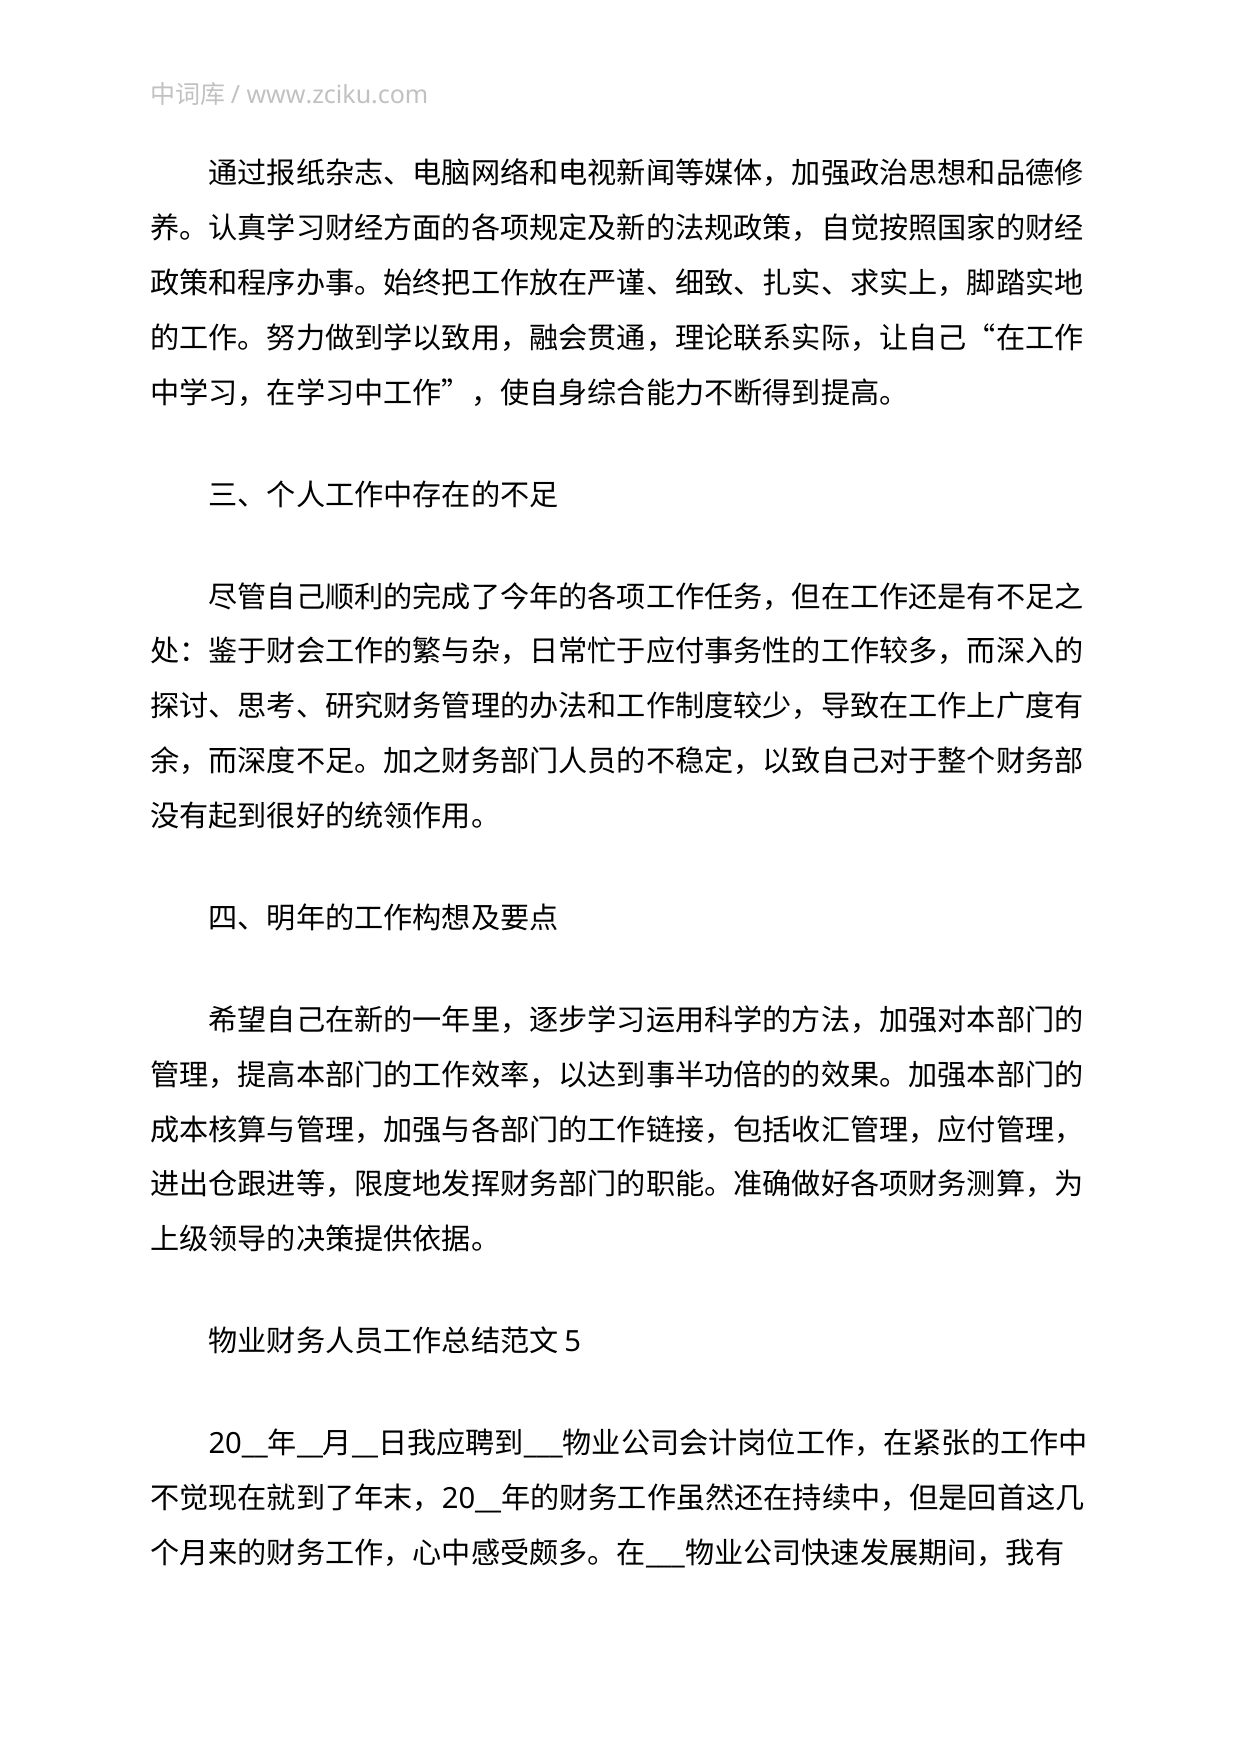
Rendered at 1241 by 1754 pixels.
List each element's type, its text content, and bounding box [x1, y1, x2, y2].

text 三、个人工作中存在的不足 [150, 471, 1090, 514]
text 希望自己在新的一年里，逐步学习运用科学的方法，加强对本部门的管理，提高本部门的工作效率，以达到事半功倍的的效果。加强本部门的成本核算与管理，加强与各部门的工作链接，包括收汇管理，应付管理，进出仓跟进等，限度地发挥财务部门的职能。准确做好各项财务测算，为上级领导的决策提供依据。 [150, 996, 1090, 1258]
text 四、明年的工作构想及要点 [150, 894, 1090, 937]
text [150, 1419, 1090, 1572]
text 通过报纸杂志、电脑网络和电视新闻等媒体，加强政治思想和品德修养。认真学习财经方面的各项规定及新的法规政策，自觉按照国家的财经政策和程序办事。始终把工作放在严谨、细致、扎实、求实上，脚踏实地的工作。努力做到学以致用，融会贯通，理论联系实际，让自己“在工作中学习，在学习中工作”，使自身综合能力不断得到提高。 [150, 150, 1090, 412]
text 物业财务人员工作总结范文5 [150, 1318, 1090, 1360]
text 尽管自己顺利的完成了今年的各项工作任务，但在工作还是有不足之处：鉴于财会工作的繁与杂，日常忙于应付事务性的工作较多，而深入的探讨、思考、研究财务管理的办法和工作制度较少，导致在工作上广度有余，而深度不足。加之财务部门人员的不稳定，以致自己对于整个财务部没有起到很好的统领作用。 [150, 573, 1090, 835]
